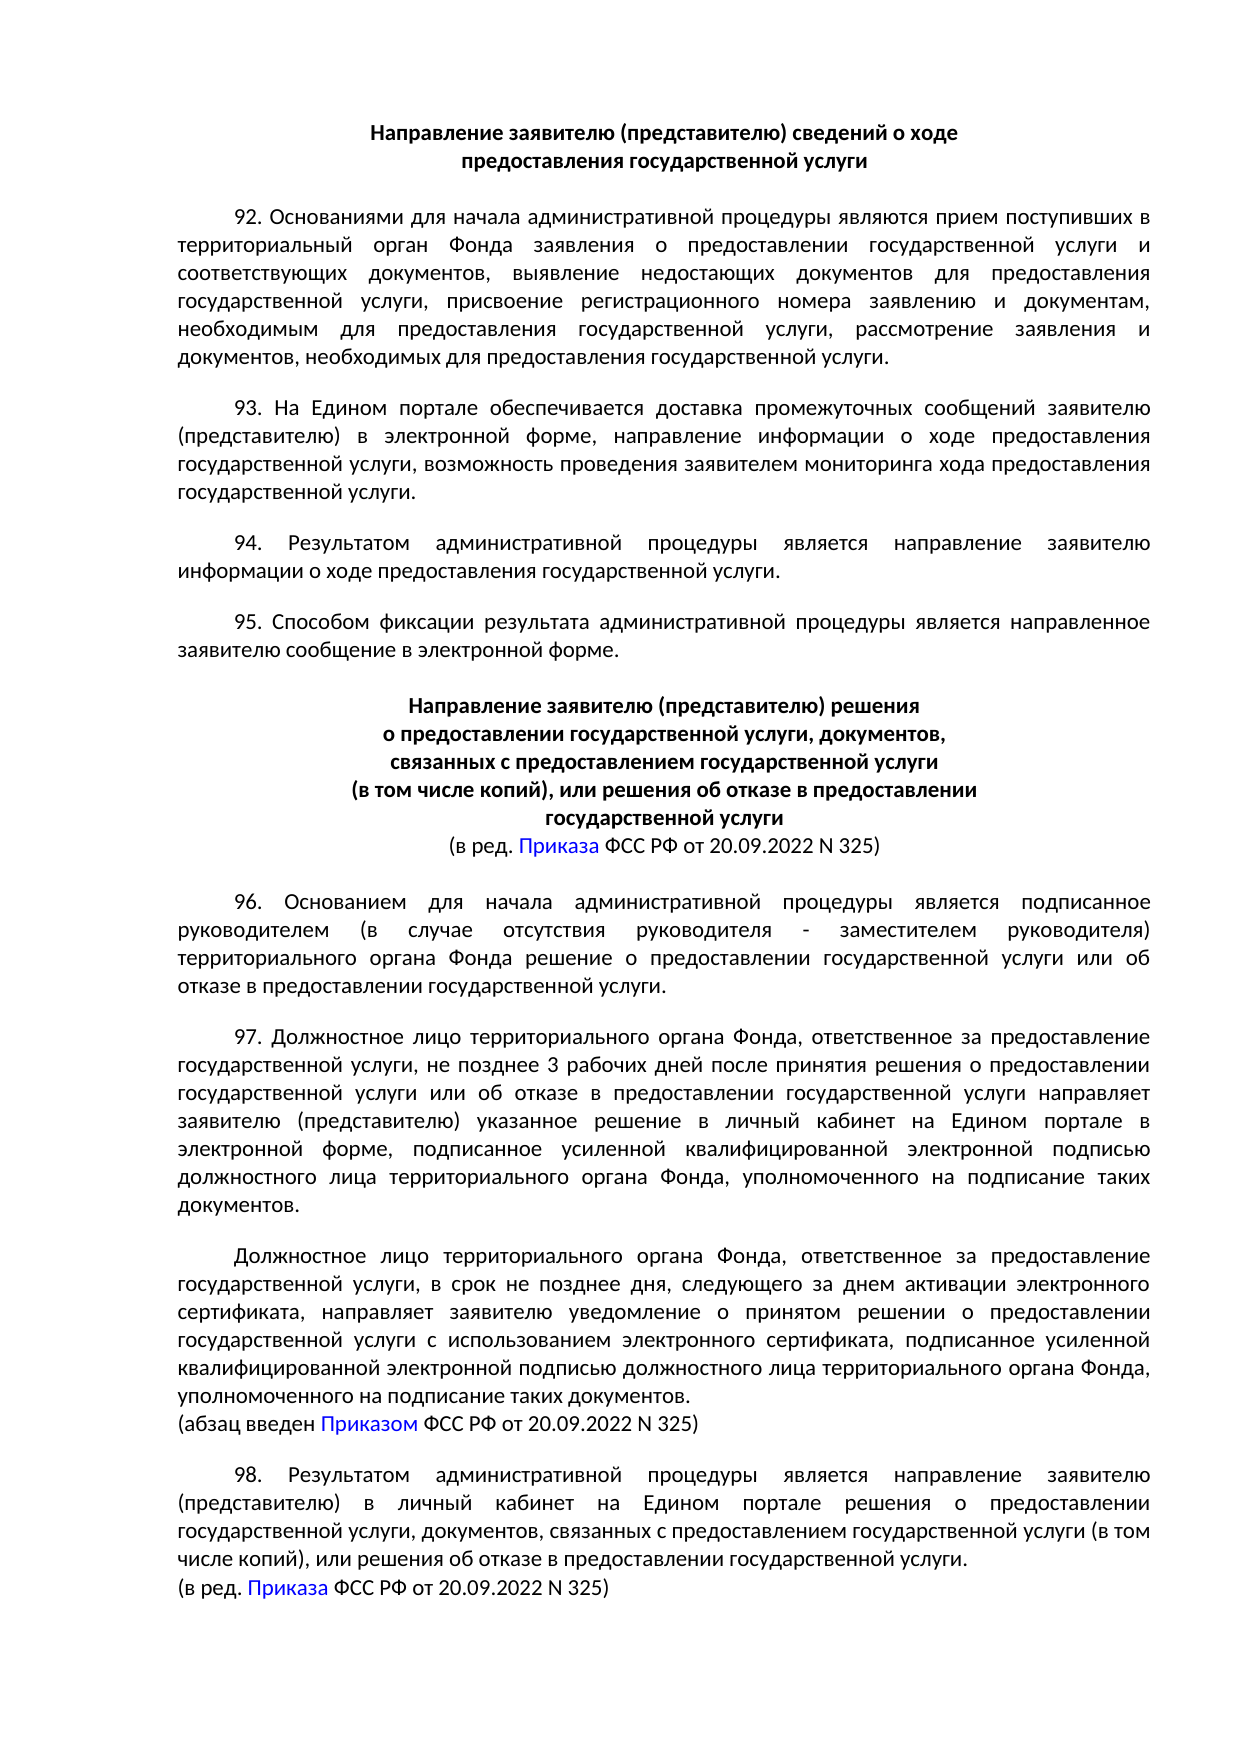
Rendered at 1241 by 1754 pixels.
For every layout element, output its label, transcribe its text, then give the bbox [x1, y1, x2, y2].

text 98. Результатом административной процедуры является направление заявителю (представителю) в личный кабинет на Едином портале решения о предоставлении государственной услуги, документов, связанных с предоставлением государственной услуги (в том числе копий), или решения об отказе в предоставлении государственной услуги. [177, 1461, 1152, 1573]
text 92. Основаниями для начала административной процедуры являются прием поступивших в территориальный орган Фонда заявления о предоставлении государственной услуги и соответствующих документов, выявление недостающих документов для предоставления государственной услуги, присвоение регистрационного номера заявлению и документам, необходимым для предоставления государственной услуги, рассмотрение заявления и документов, необходимых для предоставления государственной услуги. [177, 202, 1152, 370]
text 97. Должностное лицо территориального органа Фонда, ответственное за предоставление государственной услуги, не позднее 3 рабочих дней после принятия решения о предоставлении государственной услуги или об отказе в предоставлении государственной услуги направляет заявителю (представителю) указанное решение в личный кабинет на Едином портале в электронной форме, подписанное усиленной квалифицированной электронной подписью должностного лица территориального органа Фонда, уполномоченного на подписание таких документов. [177, 1022, 1152, 1218]
text 94. Результатом административной процедуры является направление заявителю информации о ходе предоставления государственной услуги. [177, 528, 1152, 584]
text Должностное лицо территориального органа Фонда, ответственное за предоставление государственной услуги, в срок не позднее дня, следующего за днем активации электронного сертификата, направляет заявителю уведомление о принятом решении о предоставлении государственной услуги с использованием электронного сертификата, подписанное усиленной квалифицированной электронной подписью должностного лица территориального органа Фонда, уполномоченного на подписание таких документов. [177, 1241, 1152, 1409]
title связанных с предоставлением государственной услуги [177, 747, 1152, 775]
title (в том числе копий), или решения об отказе в предоставлении [177, 775, 1152, 803]
text (в ред. Приказа ФСС РФ от 20.09.2022 N 325) [177, 831, 1152, 859]
text 96. Основанием для начала административной процедуры является подписанное руководителем (в случае отсутствия руководителя - заместителем руководителя) территориального органа Фонда решение о предоставлении государственной услуги или об отказе в предоставлении государственной услуги. [177, 887, 1152, 999]
title Направление заявителю (представителю) решения [177, 691, 1152, 719]
text 95. Способом фиксации результата административной процедуры является направленное заявителю сообщение в электронной форме. [177, 607, 1152, 663]
title о предоставлении государственной услуги, документов, [177, 719, 1152, 747]
title Направление заявителю (представителю) сведений о ходе [177, 118, 1152, 146]
text (абзац введен Приказом ФСС РФ от 20.09.2022 N 325) [177, 1409, 1152, 1438]
text (в ред. Приказа ФСС РФ от 20.09.2022 N 325) [177, 1573, 1152, 1601]
title государственной услуги [177, 803, 1152, 831]
title предоставления государственной услуги [177, 146, 1152, 174]
text 93. На Едином портале обеспечивается доставка промежуточных сообщений заявителю (представителю) в электронной форме, направление информации о ходе предоставления государственной услуги, возможность проведения заявителем мониторинга хода предоставления государственной услуги. [177, 393, 1152, 505]
